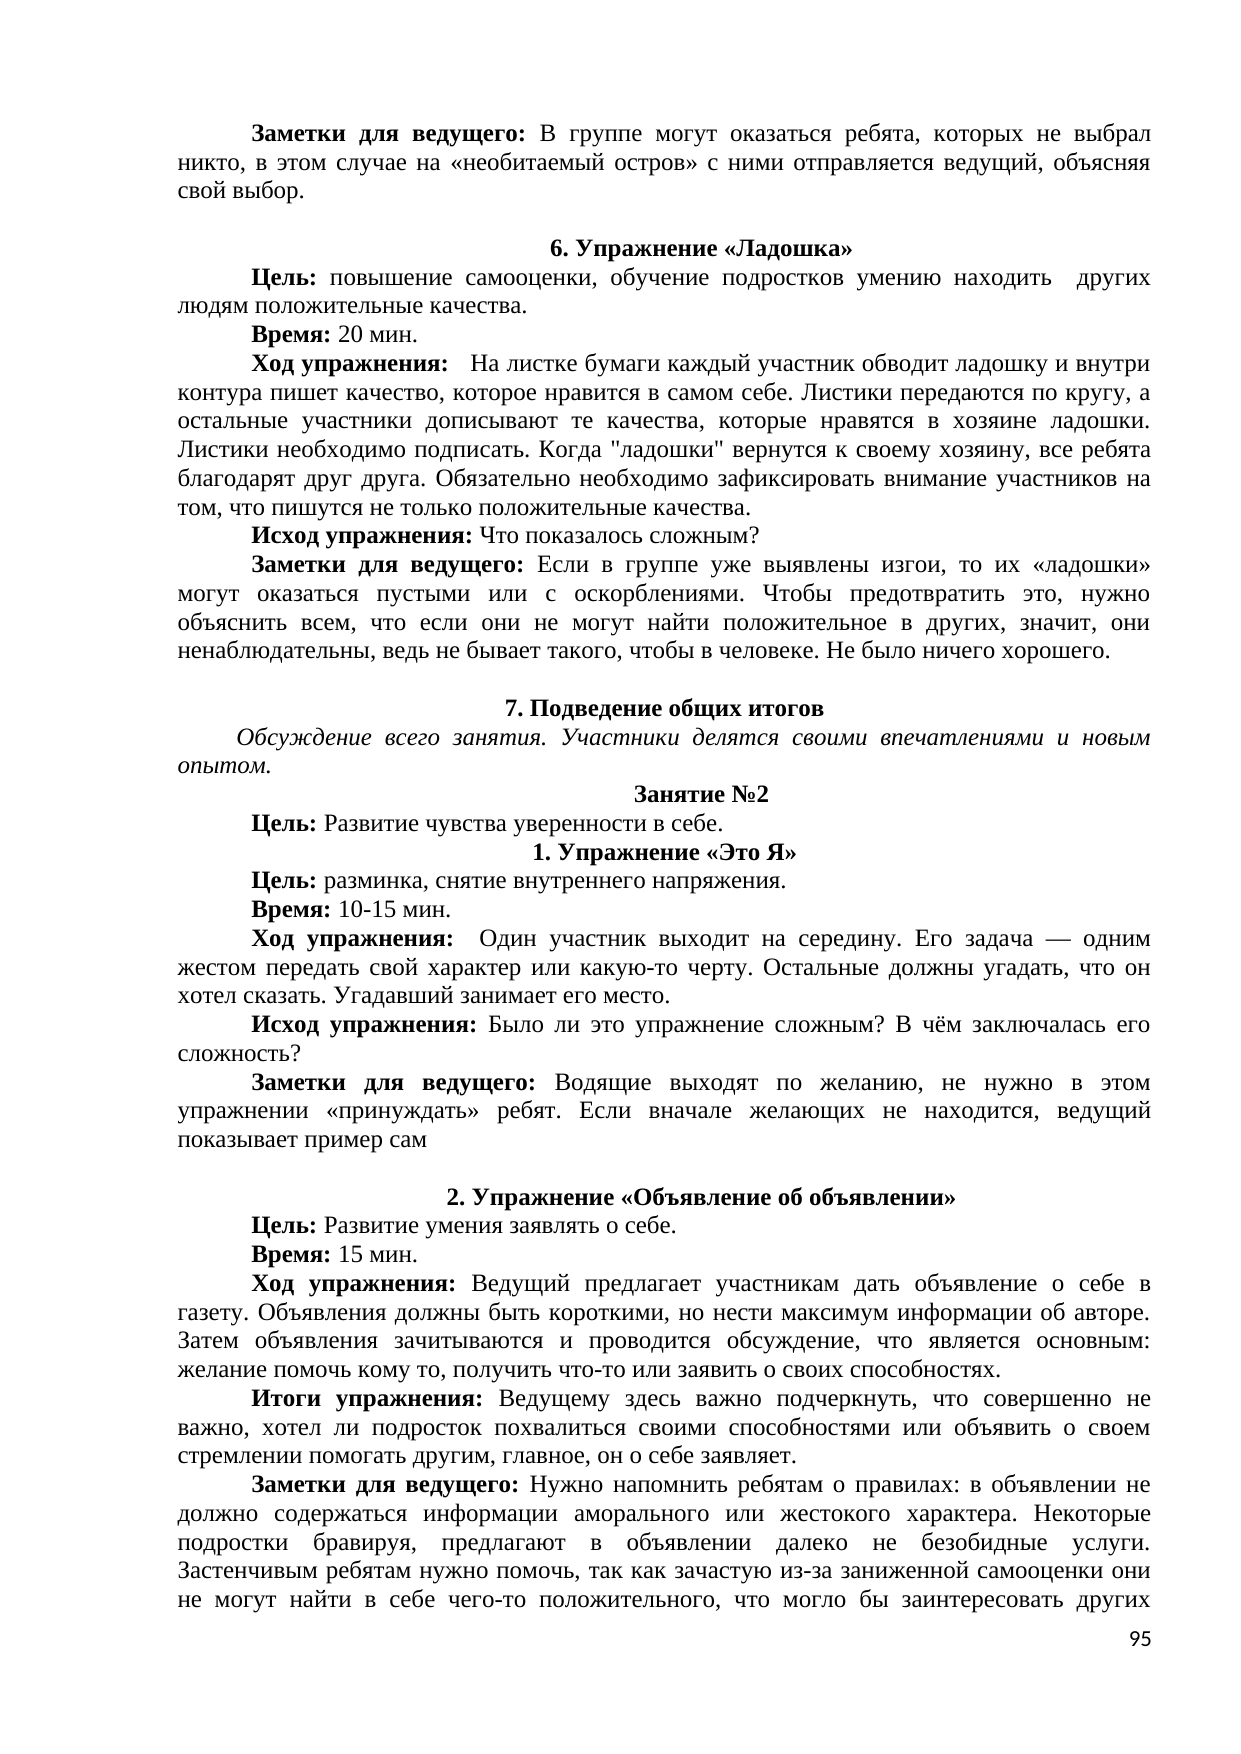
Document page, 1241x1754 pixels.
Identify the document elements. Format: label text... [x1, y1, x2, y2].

text Ход упражнения: Один участник выходит на середину. Его задача — одним жестом передать свой характер или какую-то черту. Остальные должны угадать, что он хотел сказать. Угадавший занимает его место. [177, 923, 1152, 1009]
text Ход упражнения: На листке бумаги каждый участник обводит ладошку и внутри контура пишет качество, которое нравится в самом себе. Листики передаются по кругу, а остальные участники дописывают те качества, которые нравятся в хозяине ладошки. Листики необходимо подписать. Когда "ладошки" вернутся к своему хозяину, все ребята благодарят друг друга. Обязательно необходимо зафиксировать внимание участников на том, что пишутся не только положительные качества. [177, 348, 1152, 521]
text Исход упражнения: Было ли это упражнение сложным? В чём заключалась его сложность? [177, 1009, 1152, 1067]
text 7. Подведение общих итогов [177, 693, 1152, 722]
text Время: 15 мин. [177, 1239, 1152, 1268]
text Исход упражнения: Что показалось сложным? [177, 521, 1152, 549]
text Итоги упражнения: Ведущему здесь важно подчеркнуть, что совершенно не важно, хотел ли подросток похвалиться своими способностями или объявить о своем стремлении помогать другим, главное, он о себе заявляет. [177, 1383, 1152, 1469]
text Обсуждение всего занятия. Участники делятся своими впечатлениями и новым опытом. [177, 722, 1152, 779]
text Заметки для ведущего: Водящие выходят по желанию, не нужно в этом упражнении «принуждать» ребят. Если вначале желающих не находится, ведущий показывает пример сам [177, 1067, 1152, 1153]
text Цель: Развитие умения заявлять о себе. [177, 1211, 1152, 1239]
text 1. Упражнение «Это Я» [177, 837, 1152, 866]
text Время: 20 мин. [177, 319, 1152, 348]
text Заметки для ведущего: В группе могут оказаться ребята, которых не выбрал никто, в этом случае на «необитаемый остров» с ними отправляется ведущий, объясняя свой выбор. [177, 118, 1152, 204]
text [177, 1469, 1152, 1613]
text 2. Упражнение «Объявление об объявлении» [177, 1182, 1152, 1211]
text Занятие №2 [177, 779, 1152, 808]
text Заметки для ведущего: Если в группе уже выявлены изгои, то их «ладошки» могут оказаться пустыми или с оскорблениями. Чтобы предотвратить это, нужно объяснить всем, что если они не могут найти положительное в других, значит, они ненаблюдательны, ведь не бывает такого, чтобы в человеке. Не было ничего хорошего. [177, 549, 1152, 664]
text Ход упражнения: Ведущий предлагает участникам дать объявление о себе в газету. Объявления должны быть короткими, но нести максимум информации об авторе. Затем объявления зачитываются и проводится обсуждение, что является основным: желание помочь кому то, получить что-то или заявить о своих способностях. [177, 1268, 1152, 1383]
text Цель: разминка, снятие внутреннего напряжения. [177, 866, 1152, 894]
text Время: 10-15 мин. [177, 894, 1152, 923]
text Цель: повышение самооценки, обучение подростков умению находить других людям положительные качества. [177, 262, 1152, 319]
text 6. Упражнение «Ладошка» [177, 233, 1152, 262]
text Цель: Развитие чувства уверенности в себе. [177, 808, 1152, 837]
